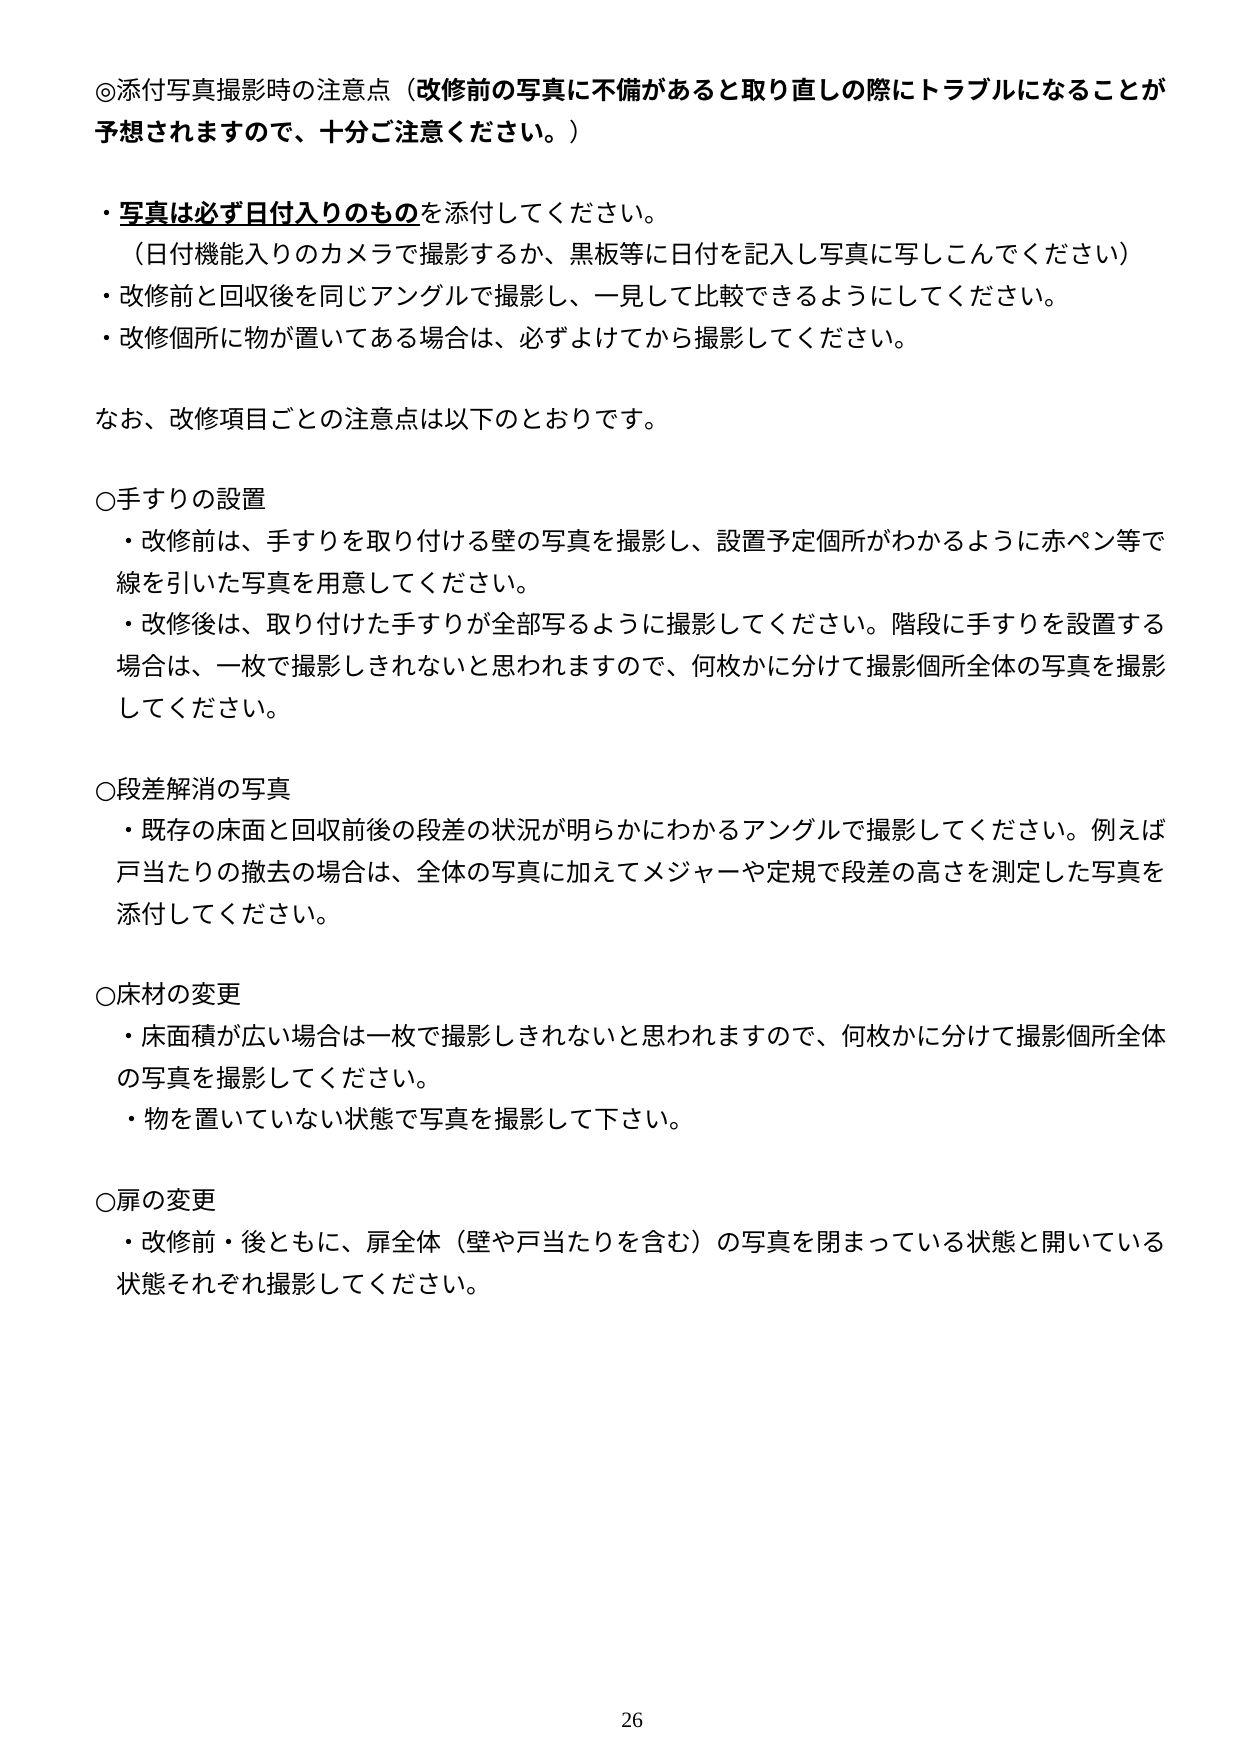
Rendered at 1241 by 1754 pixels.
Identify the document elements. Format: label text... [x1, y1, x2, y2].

text ・改修前と回収後を同じアングルで撮影し、一見して比較できるようにしてください。 [94, 277, 1169, 313]
text ◎添付写真撮影時の注意点（改修前の写真に不備があると取り直しの際にトラブルになることが予想されますので、十分ご注意ください。） [94, 71, 1169, 149]
text なお、改修項目ごとの注意点は以下のとおりです。 [94, 399, 1169, 435]
text ○床材の変更 [94, 975, 1169, 1011]
text ・改修前は、手すりを取り付ける壁の写真を撮影し、設置予定個所がわかるように赤ペン等で線を引いた写真を用意してください。 [116, 522, 1169, 599]
text ・床面積が広い場合は一枚で撮影しきれないと思われますので、何枚かに分けて撮影個所全体の写真を撮影してください。 [116, 1017, 1169, 1094]
text ・改修後は、取り付けた手すりが全部写るように撮影してください。階段に手すりを設置する場合は、一枚で撮影しきれないと思われますので、何枚かに分けて撮影個所全体の写真を撮影してください。 [116, 605, 1169, 724]
text ○手すりの設置 [94, 480, 1169, 516]
text ・既存の床面と回収前後の段差の状況が明らかにわかるアングルで撮影してください。例えば戸当たりの撤去の場合は、全体の写真に加えてメジャーや定規で段差の高さを測定した写真を添付してください。 [116, 811, 1169, 930]
text ・改修前・後ともに、扉全体（壁や戸当たりを含む）の写真を閉まっている状態と開いている状態それぞれ撮影してください。 [116, 1222, 1169, 1300]
text ○扉の変更 [94, 1181, 1169, 1217]
text （日付機能入りのカメラで撮影するか、黒板等に日付を記入し写真に写しこんでください） [94, 235, 1169, 271]
text ・物を置いていない状態で写真を撮影して下さい。 [94, 1100, 1169, 1136]
text ・写真は必ず日付入りのものを添付してください。 [94, 193, 1169, 229]
text ・改修個所に物が置いてある場合は、必ずよけてから撮影してください。 [94, 318, 1169, 354]
text ○段差解消の写真 [94, 769, 1169, 805]
